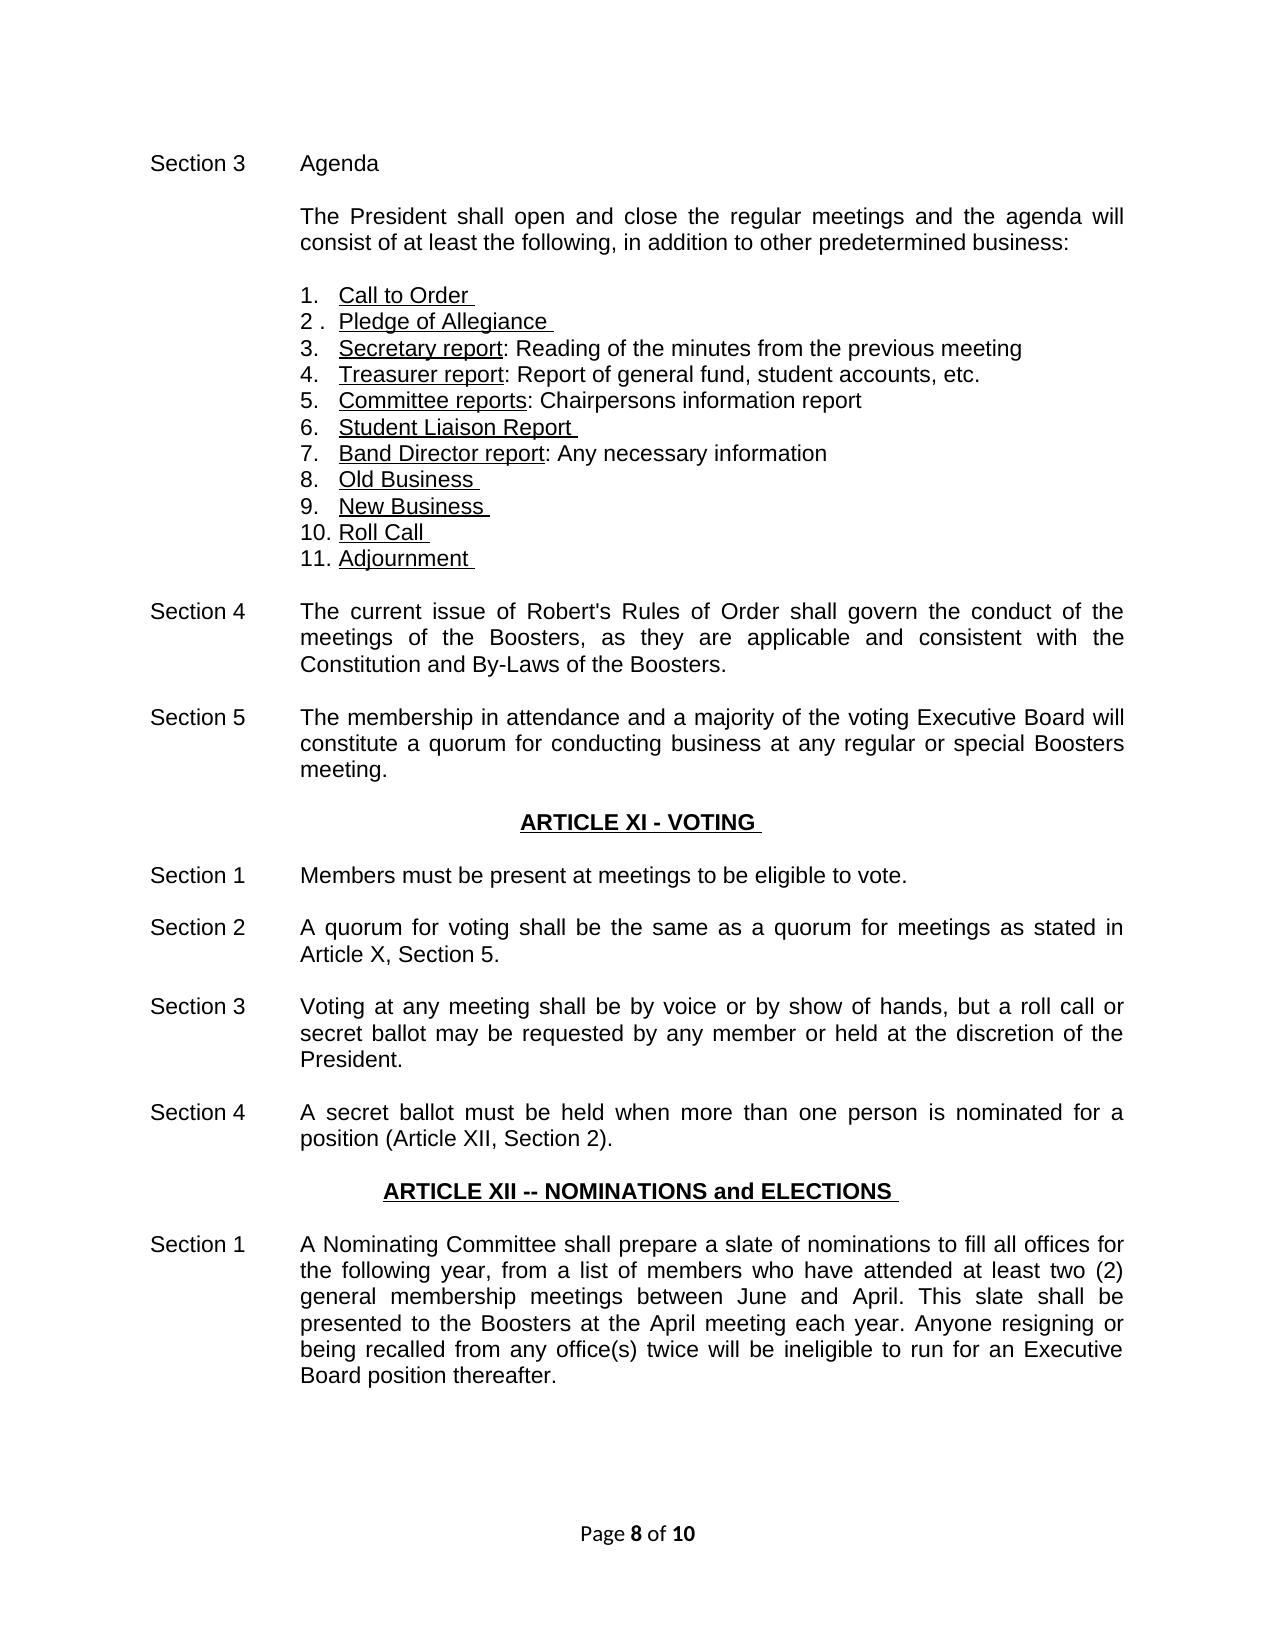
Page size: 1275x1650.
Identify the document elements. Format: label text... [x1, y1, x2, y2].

text 11. Adjournment [300, 545, 1125, 572]
text Section 4 The current issue of Robert's Rules of Order shall govern the conduct of the meetings of the Boosters, as they are applicable and consistent with the Constitution and By-Laws of the Boosters. [150, 598, 1125, 677]
text 1. Call to Order [300, 282, 1125, 308]
text ARTICLE XII -- NOMINATIONS and ELECTIONS [150, 1178, 1125, 1204]
text 4. Treasurer report: Report of general fund, student accounts, etc. [300, 361, 1125, 387]
text 9. New Business [300, 493, 1125, 519]
text 8. Old Business [300, 466, 1125, 493]
text 2 . Pledge of Allegiance [300, 308, 1125, 334]
text 6. Student Liaison Report [300, 413, 1125, 440]
text Section 3 Agenda [150, 150, 1125, 176]
text 3. Secretary report: Reading of the minutes from the previous meeting [300, 334, 1125, 361]
text The President shall open and close the regular meetings and the agenda will consist of at least the following, in addition to other predetermined business: [300, 203, 1125, 255]
text Section 2 A quorum for voting shall be the same as a quorum for meetings as stated in Article X, Section 5. [150, 914, 1125, 967]
text Section 5 The membership in attendance and a majority of the voting Executive Board will constitute a quorum for conducting business at any regular or special Boosters meeting. [150, 703, 1125, 782]
text Section 1 Members must be present at meetings to be eligible to vote. [150, 862, 1125, 888]
text ARTICLE XI - VOTING [150, 809, 1125, 835]
text 10. Roll Call [300, 519, 1125, 545]
text Section 4 A secret ballot must be held when more than one person is nominated for a position (Article XII, Section 2). [150, 1099, 1125, 1151]
text Section 3 Voting at any meeting shall be by voice or by show of hands, but a roll call or secret ballot may be requested by any member or held at the discretion of the President. [150, 993, 1125, 1072]
text 5. Committee reports: Chairpersons information report [300, 387, 1125, 413]
text 7. Band Director report: Any necessary information [300, 440, 1125, 466]
text Section 1 A Nominating Committee shall prepare a slate of nominations to fill all offices for the following year, from a list of members who have attended at least two (2) general membership meetings between June and April. This slate shall be presented to the Boosters at the April meeting each year. Anyone resigning or being recalled from any office(s) twice will be ineligible to run for an Executive Board position thereafter. [150, 1231, 1125, 1389]
